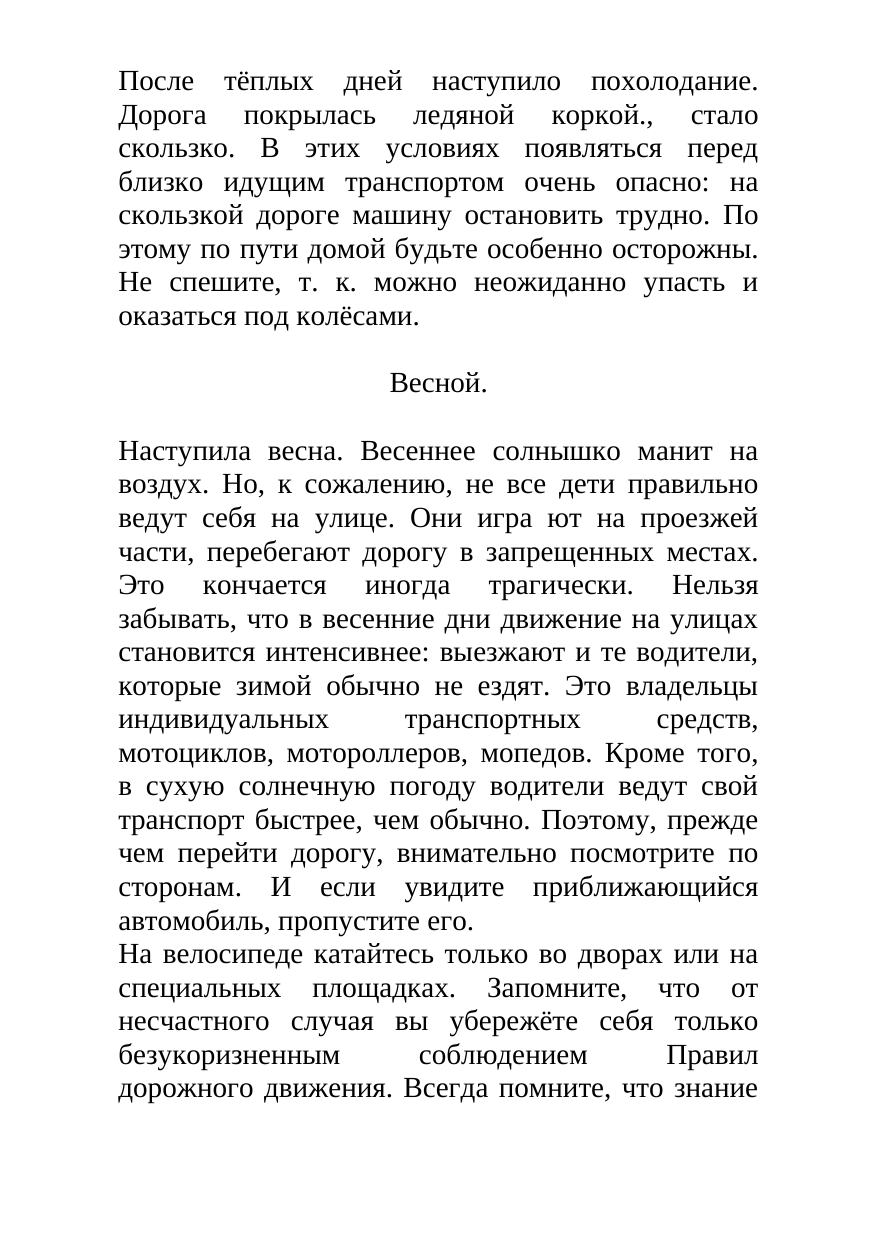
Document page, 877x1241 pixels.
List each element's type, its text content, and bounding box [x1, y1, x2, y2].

text Наступила весна. Весеннее солнышко манит на воздух. Но, к сожалению, не все дети правильно ведут себя на улице. Они игра ют на проезжей части, перебегают дорогу в запрещенных местах. Это кончается иногда трагически. Нельзя забывать, что в весенние дни движение на улицах становится интенсивнее: выезжают и те водители, которые зимой обычно не ездят. Это владельцы индивидуальных транспортных средств, мотоциклов, мотороллеров, мопедов. Кроме того, в сухую солнечную погоду водители ведут свой транспорт быстрее, чем обычно. Поэтому, прежде чем перейти дорогу, внимательно посмотрите по сторонам. И если увидите приближающийся автомобиль, пропустите его. [118, 433, 759, 936]
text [118, 936, 759, 1104]
text Весной. [118, 366, 759, 399]
text После тёплых дней наступило похолодание. Дорога покрылась ледяной коркой., стало скользко. В этих условиях появляться перед близко идущим транспортом очень опасно: на скользкой дороге машину остановить трудно. По этому по пути домой будьте особенно осторожны. Не спешите, т. к. можно неожиданно упасть и оказаться под колёсами. [118, 63, 759, 332]
